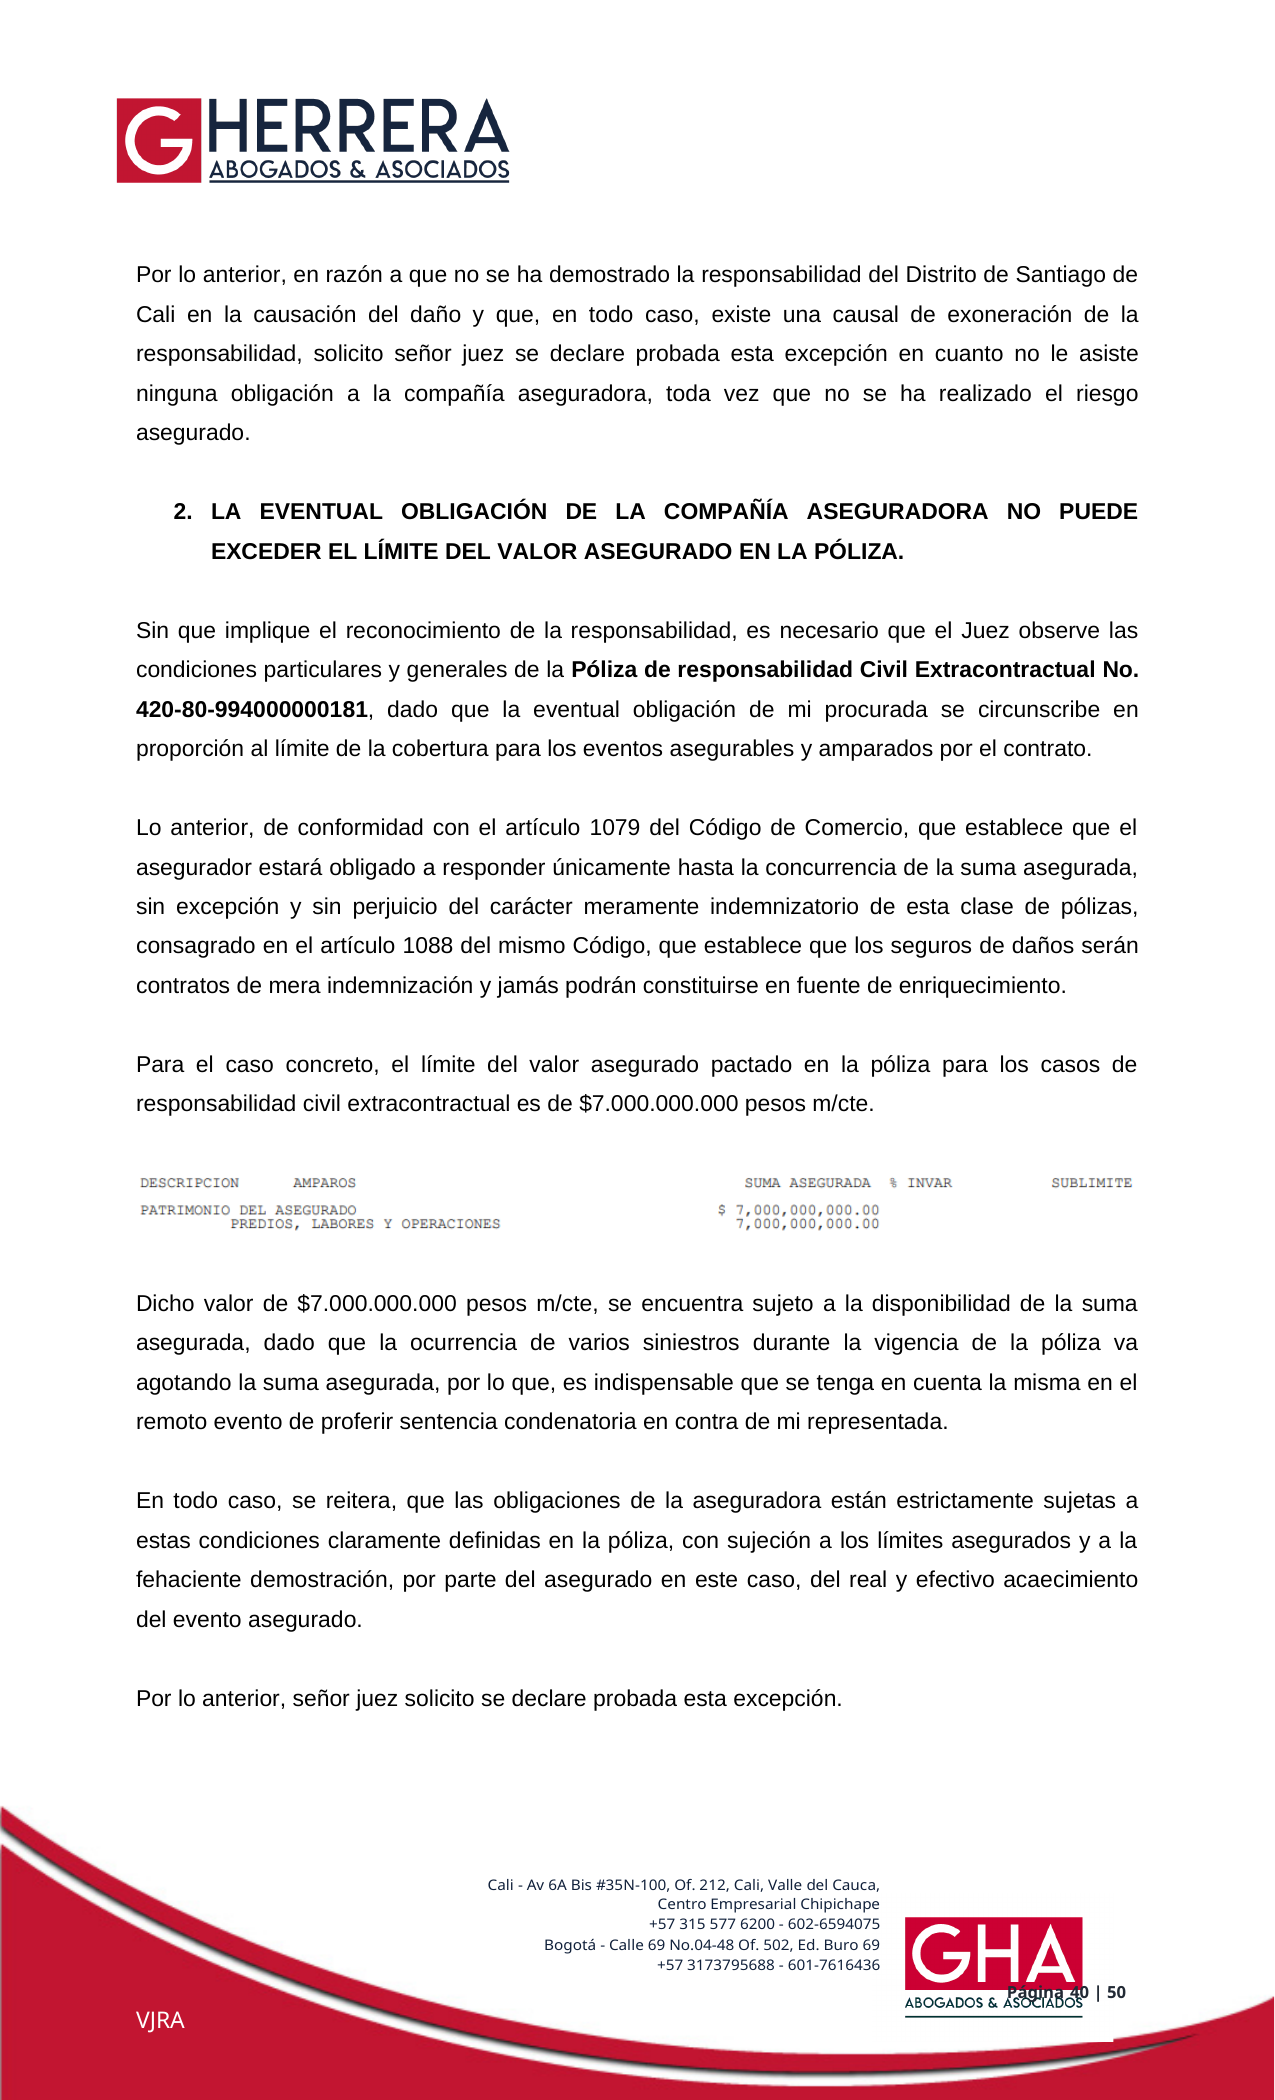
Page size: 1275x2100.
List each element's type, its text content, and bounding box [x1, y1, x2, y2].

text Sin que implique el reconocimiento de la responsabilidad, es necesario que el Juez observe las condiciones particulares y generales de la Póliza de responsabilidad Civil Extracontractual No. 420-80-994000000181, dado que la eventual obligación de mi procurada se circunscribe en proporción al límite de la cobertura para los eventos asegurables y amparados por el contrato. [136, 617, 1139, 761]
picture [135, 1169, 1140, 1235]
text Por lo anterior, señor juez solicito se declare probada esta excepción. [136, 1684, 1139, 1711]
text Para el caso concreto, el límite del valor asegurado pactado en la póliza para los casos de responsabilidad civil extracontractual es de $7.000.000.000 pesos m/cte. [136, 1051, 1139, 1117]
list LA EVENTUAL OBLIGACIÓN DE LA COMPAÑÍA ASEGURADORA NO PUEDE EXCEDER EL LÍMITE DEL VALOR ASEGURADO EN LA PÓLIZA. [173, 498, 1139, 564]
text Dicho valor de $7.000.000.000 pesos m/cte, se encuentra sujeto a la disponibilidad de la suma asegurada, dado que la ocurrencia de varios siniestros durante la vigencia de la póliza va agotando la suma asegurada, por lo que, es indispensable que se tenga en cuenta la misma en el remoto evento de proferir sentencia condenatoria en contra de mi representada. [136, 1290, 1139, 1434]
picture [96, 75, 529, 206]
picture [0, 1793, 1275, 2100]
text En todo caso, se reitera, que las obligaciones de la aseguradora están estrictamente sujetas a estas condiciones claramente definidas en la póliza, con sujeción a los límites asegurados y a la fehaciente demostración, por parte del asegurado en este caso, del real y efectivo acaecimiento del evento asegurado. [136, 1487, 1139, 1632]
text Por lo anterior, en razón a que no se ha demostrado la responsabilidad del Distrito de Santiago de Cali en la causación del daño y que, en todo caso, existe una causal de exoneración de la responsabilidad, solicito señor juez se declare probada esta excepción en cuanto no le asiste ninguna obligación a la compañía aseguradora, toda vez que no se ha realizado el riesgo asegurado. [136, 261, 1139, 446]
text Lo anterior, de conformidad con el artículo 1079 del Código de Comercio, que establece que el asegurador estará obligado a responder únicamente hasta la concurrencia de la suma asegurada, sin excepción y sin perjuicio del carácter meramente indemnizatorio de esta clase de pólizas, consagrado en el artículo 1088 del mismo Código, que establece que los seguros de daños serán contratos de mera indemnización y jamás podrán constituirse en fuente de enriquecimiento. [136, 814, 1139, 998]
